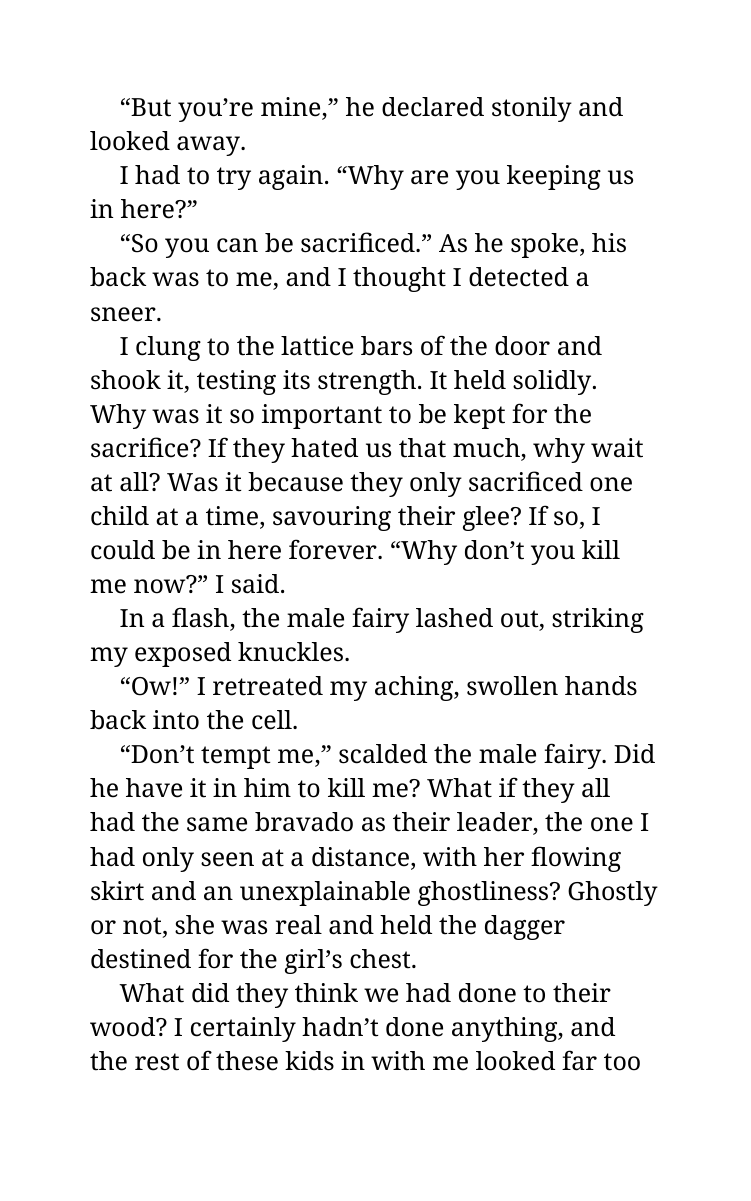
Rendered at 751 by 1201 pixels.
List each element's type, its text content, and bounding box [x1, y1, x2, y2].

text “Ow!” I retreated my aching, swollen hands back into the cell. [90, 669, 660, 737]
text “Don’t tempt me,” scalded the male fairy. Did he have it in him to kill me? What if they all had the same bravado as their leader, the one I had only seen at a distance, with her flowing skirt and an unexplainable ghostliness? Ghostly or not, she was real and held the dagger destined for the girl’s chest. [90, 737, 660, 975]
text I clung to the lattice bars of the door and shook it, testing its strength. It held solidly. Why was it so important to be kept for the sacrifice? If they hated us that much, why wait at all? Was it because they only sacrificed one child at a time, savouring their glee? If so, I could be in here forever. “Why don’t you kill me now?” I said. [90, 328, 660, 601]
text “So you can be sacrificed.” As he spoke, his back was to me, and I thought I detected a sneer. [90, 226, 660, 328]
text I had to try again. “Why are you keeping us in here?” [90, 158, 660, 226]
text In a flash, the male fairy lashed out, striking my exposed knuckles. [90, 601, 660, 669]
text “But you’re mine,” he declared stonily and looked away. [90, 90, 660, 158]
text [90, 975, 660, 1078]
